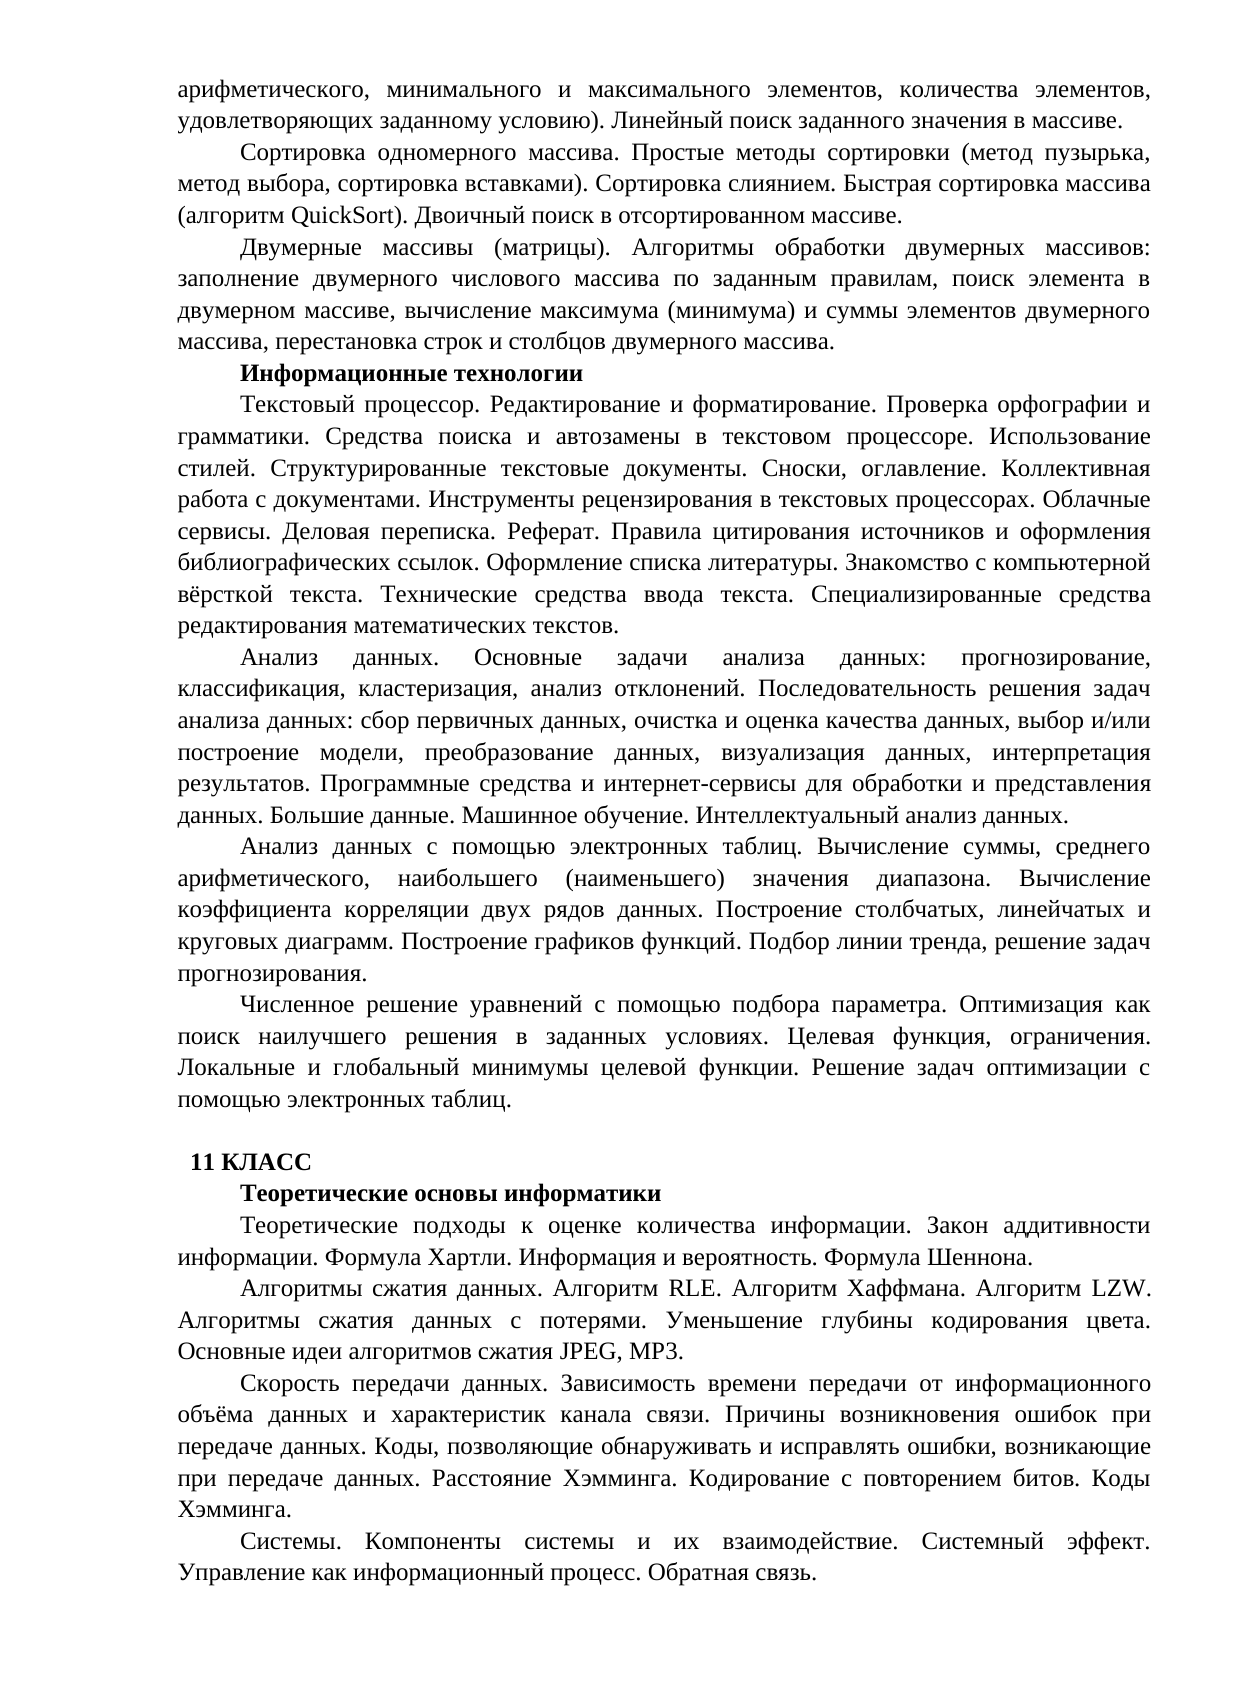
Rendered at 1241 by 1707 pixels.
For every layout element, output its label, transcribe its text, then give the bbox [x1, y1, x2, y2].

text Сортировка одномерного массива. Простые методы сортировки (метод пузырька, метод выбора, сортировка вставками). Сортировка слиянием. Быстрая сортировка массива (алгоритм QuickSort). Двоичный поиск в отсортированном массиве. [177, 137, 1152, 229]
text Теоретические основы информатики [177, 1178, 1152, 1207]
text Системы. Компоненты системы и их взаимодействие. Системный эффект. Управление как информационный процесс. Обратная связь. [177, 1526, 1152, 1586]
text Алгоритмы сжатия данных. Алгоритм RLE. Алгоритм Хаффмана. Алгоритм LZW. Алгоритмы сжатия данных с потерями. Уменьшение глубины кодирования цвета. Основные идеи алгоритмов сжатия JPEG, MP3. [177, 1273, 1152, 1365]
text Теоретические подходы к оценке количества информации. Закон аддитивности информации. Формула Хартли. Информация и вероятность. Формула Шеннона. [177, 1210, 1152, 1270]
text Численное решение уравнений с помощью подбора параметра. Оптимизация как поиск наилучшего решения в заданных условиях. Целевая функция, ограничения. Локальные и глобальный минимумы целевой функции. Решение задач оптимизации с помощью электронных таблиц. [177, 989, 1152, 1113]
text Информационные технологии [177, 358, 1152, 387]
text Двумерные массивы (матрицы). Алгоритмы обработки двумерных массивов: заполнение двумерного числового массива по заданным правилам, поиск элемента в двумерном массиве, вычисление максимума (минимума) и суммы элементов двумерного массива, перестановка строк и столбцов двумерного массива. [177, 232, 1152, 355]
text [177, 74, 1152, 134]
text Анализ данных с помощью электронных таблиц. Вычисление суммы, среднего арифметического, наибольшего (наименьшего) значения диапазона. Вычисление коэффициента корреляции двух рядов данных. Построение столбчатых, линейчатых и круговых диаграмм. Построение графиков функций. Подбор линии тренда, решение задач прогнозирования. [177, 831, 1152, 986]
text 11 КЛАСС [190, 1147, 1152, 1176]
text Анализ данных. Основные задачи анализа данных: прогнозирование, классификация, кластеризация, анализ отклонений. Последовательность решения задач анализа данных: сбор первичных данных, очистка и оценка качества данных, выбор и/или построение модели, преобразование данных, визуализация данных, интерпретация результатов. Программные средства и интернет-сервисы для обработки и представления данных. Большие данные. Машинное обучение. Интеллектуальный анализ данных. [177, 642, 1152, 828]
text Текстовый процессор. Редактирование и форматирование. Проверка орфографии и грамматики. Средства поиска и автозамены в текстовом процессоре. Использование стилей. Структурированные текстовые документы. Сноски, оглавление. Коллективная работа с документами. Инструменты рецензирования в текстовых процессорах. Облачные сервисы. Деловая переписка. Реферат. Правила цитирования источников и оформления библиографических ссылок. Оформление списка литературы. Знакомство с компьютерной вёрсткой текста. Технические средства ввода текста. Специализированные средства редактирования математических текстов. [177, 389, 1152, 639]
text Скорость передачи данных. Зависимость времени передачи от информационного объёма данных и характеристик канала связи. Причины возникновения ошибок при передаче данных. Коды, позволяющие обнаруживать и исправлять ошибки, возникающие при передаче данных. Расстояние Хэмминга. Кодирование с повторением битов. Коды Хэмминга. [177, 1368, 1152, 1523]
